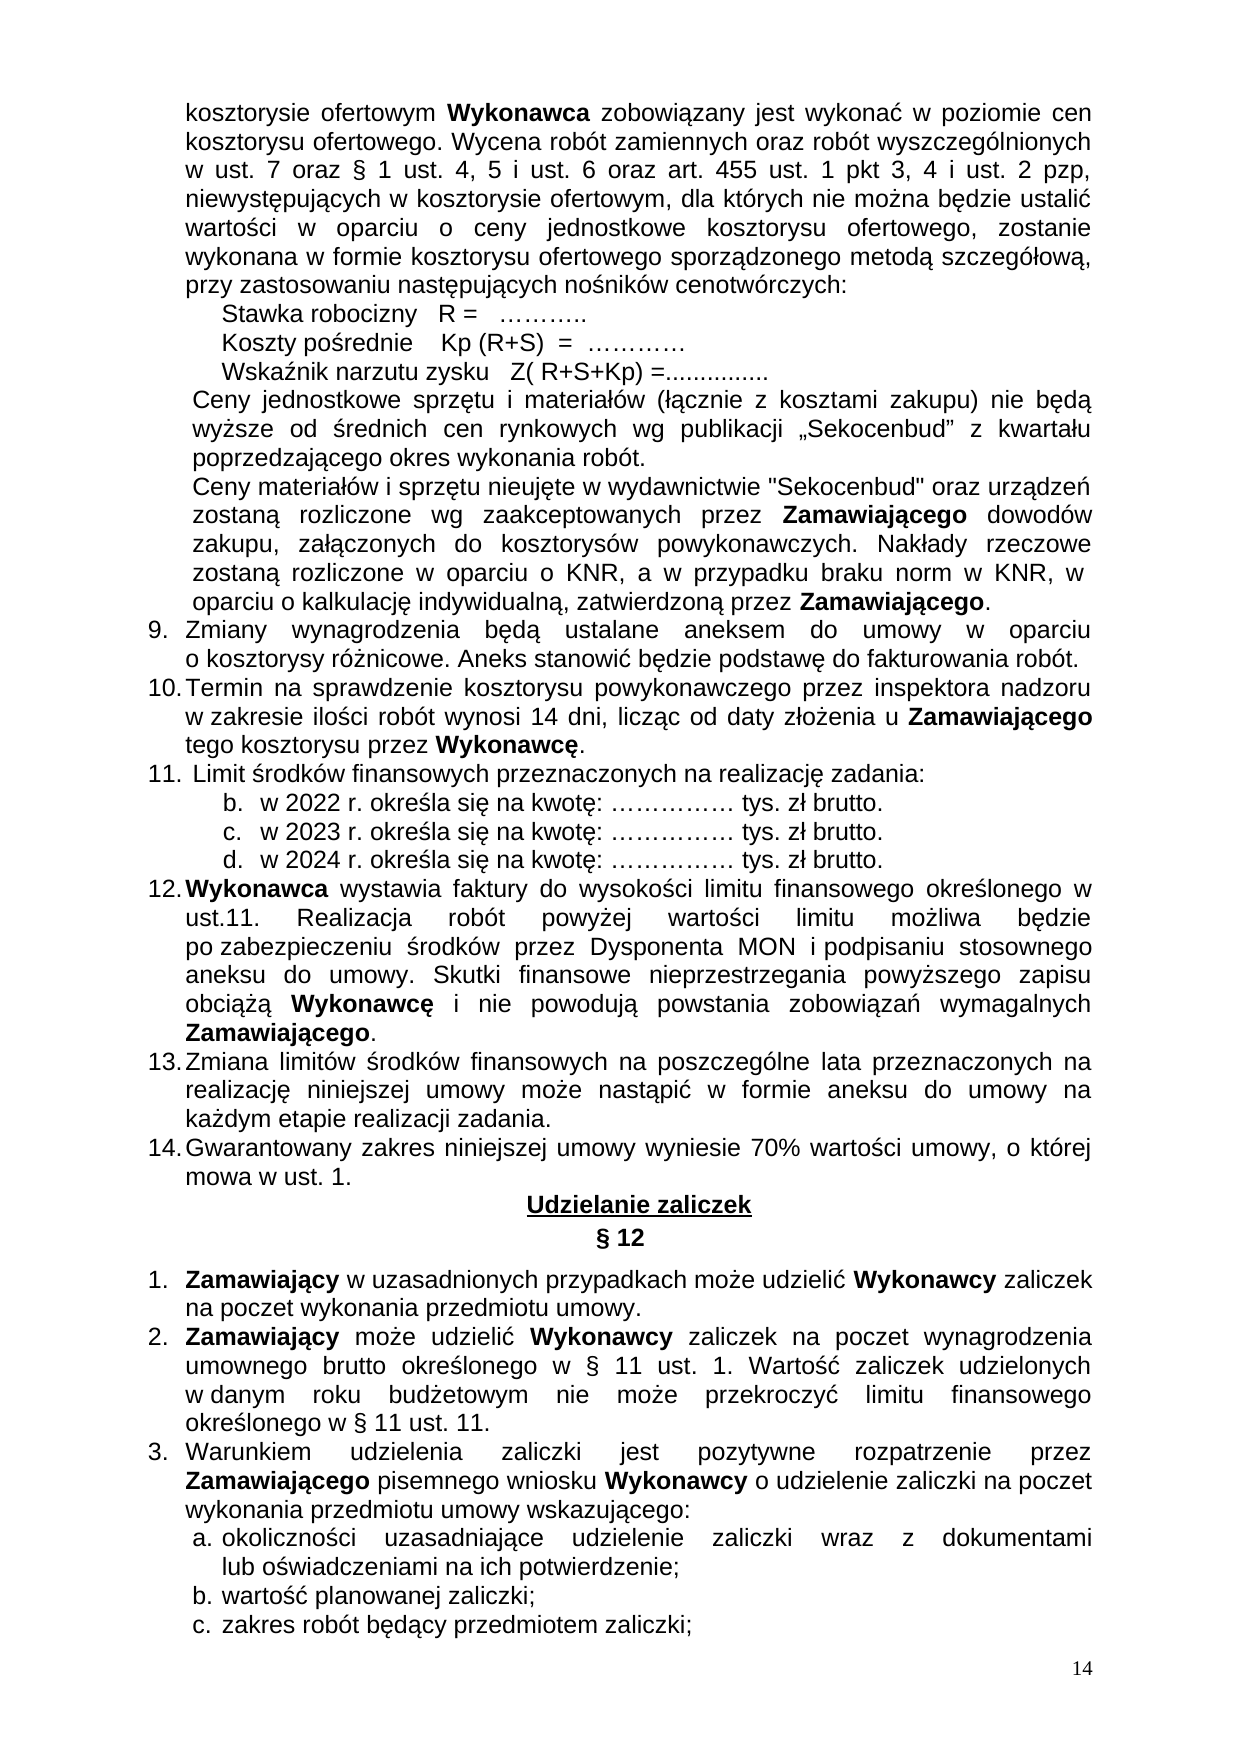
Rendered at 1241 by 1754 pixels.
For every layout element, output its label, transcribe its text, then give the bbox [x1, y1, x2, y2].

list Udzielanie zaliczek [185, 1190, 1092, 1219]
list Zamawiający w uzasadnionych przypadkach może udzielić Wykonawcy zaliczek na poczet wykonania przedmiotu umowy. [148, 1264, 1092, 1322]
list Gwarantowany zakres niniejszej umowy wyniesie 70% wartości umowy, o której mowa w ust. 1. [148, 1133, 1092, 1190]
text § 12 [148, 1223, 1092, 1252]
list Zmiany wynagrodzenia będą ustalane aneksem do umowy w oparciu o kosztorysy różnicowe. Aneks stanowić będzie podstawę do fakturowania robót. [148, 615, 1092, 673]
list Warunkiem udzielenia zaliczki jest pozytywne rozpatrzenie przez Zamawiającego pisemnego wniosku Wykonawcy o udzielenie zaliczki na poczet wykonania przedmiotu umowy wskazującego: [148, 1437, 1092, 1523]
list Termin na sprawdzenie kosztorysu powykonawczego przez inspektora nadzoru w zakresie ilości robót wynosi 14 dni, licząc od daty złożenia u Zamawiającego tego kosztorysu przez Wykonawcę. [148, 673, 1092, 759]
text Wskaźnik narzutu zysku Z( R+S+Kp) =............... [148, 357, 1092, 385]
list okoliczności uzasadniające udzielenie zaliczki wraz z dokumentami lub oświadczeniami na ich potwierdzenie; [192, 1523, 1092, 1581]
list Zamawiający może udzielić Wykonawcy zaliczek na poczet wynagrodzenia umownego brutto określonego w § 11 ust. 1. Wartość zaliczek udzielonych w danym roku budżetowym nie może przekroczyć limitu finansowego określonego w § 11 ust. 11. [148, 1322, 1092, 1437]
list wartość planowanej zaliczki; [192, 1581, 1092, 1610]
text Ceny jednostkowe sprzętu i materiałów (łącznie z kosztami zakupu) nie będą wyższe od średnich cen rynkowych wg publikacji „Sekocenbud” z kwartału poprzedzającego okres wykonania robót. [192, 385, 1092, 472]
list w 2022 r. określa się na kwotę: …………… tys. zł brutto. [223, 788, 1092, 817]
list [148, 98, 1092, 299]
text Ceny materiałów i sprzętu nieujęte w wydawnictwie "Sekocenbud" oraz urządzeń zostaną rozliczone wg zaakceptowanych przez Zamawiającego dowodów zakupu, załączonych do kosztorysów powykonawczych. Nakłady rzeczowe zostaną rozliczone w oparciu o KNR, a w przypadku braku norm w KNR, w oparciu o kalkulację indywidualną, zatwierdzoną przez Zamawiającego. [192, 472, 1092, 615]
list Zmiana limitów środków finansowych na poszczególne lata przeznaczonych na realizację niniejszej umowy może nastąpić w formie aneksu do umowy na każdym etapie realizacji zadania. [148, 1047, 1092, 1133]
text Koszty pośrednie Kp (R+S) = ………… [148, 328, 1092, 357]
list w 2023 r. określa się na kwotę: …………… tys. zł brutto. [223, 817, 1092, 845]
list Wykonawca wystawia faktury do wysokości limitu finansowego określonego w ust.11. Realizacja robót powyżej wartości limitu możliwa będzie po zabezpieczeniu środków przez Dysponenta MON i podpisaniu stosownego aneksu do umowy. Skutki finansowe nieprzestrzegania powyższego zapisu obciążą Wykonawcę i nie powodują powstania zobowiązań wymagalnych Zamawiającego. [148, 874, 1092, 1047]
list w 2024 r. określa się na kwotę: …………… tys. zł brutto. [223, 845, 1092, 874]
list zakres robót będący przedmiotem zaliczki; [192, 1610, 1092, 1638]
text Stawka robocizny R = ……….. [148, 299, 1092, 328]
list Limit środków finansowych przeznaczonych na realizację zadania: [148, 759, 1092, 788]
